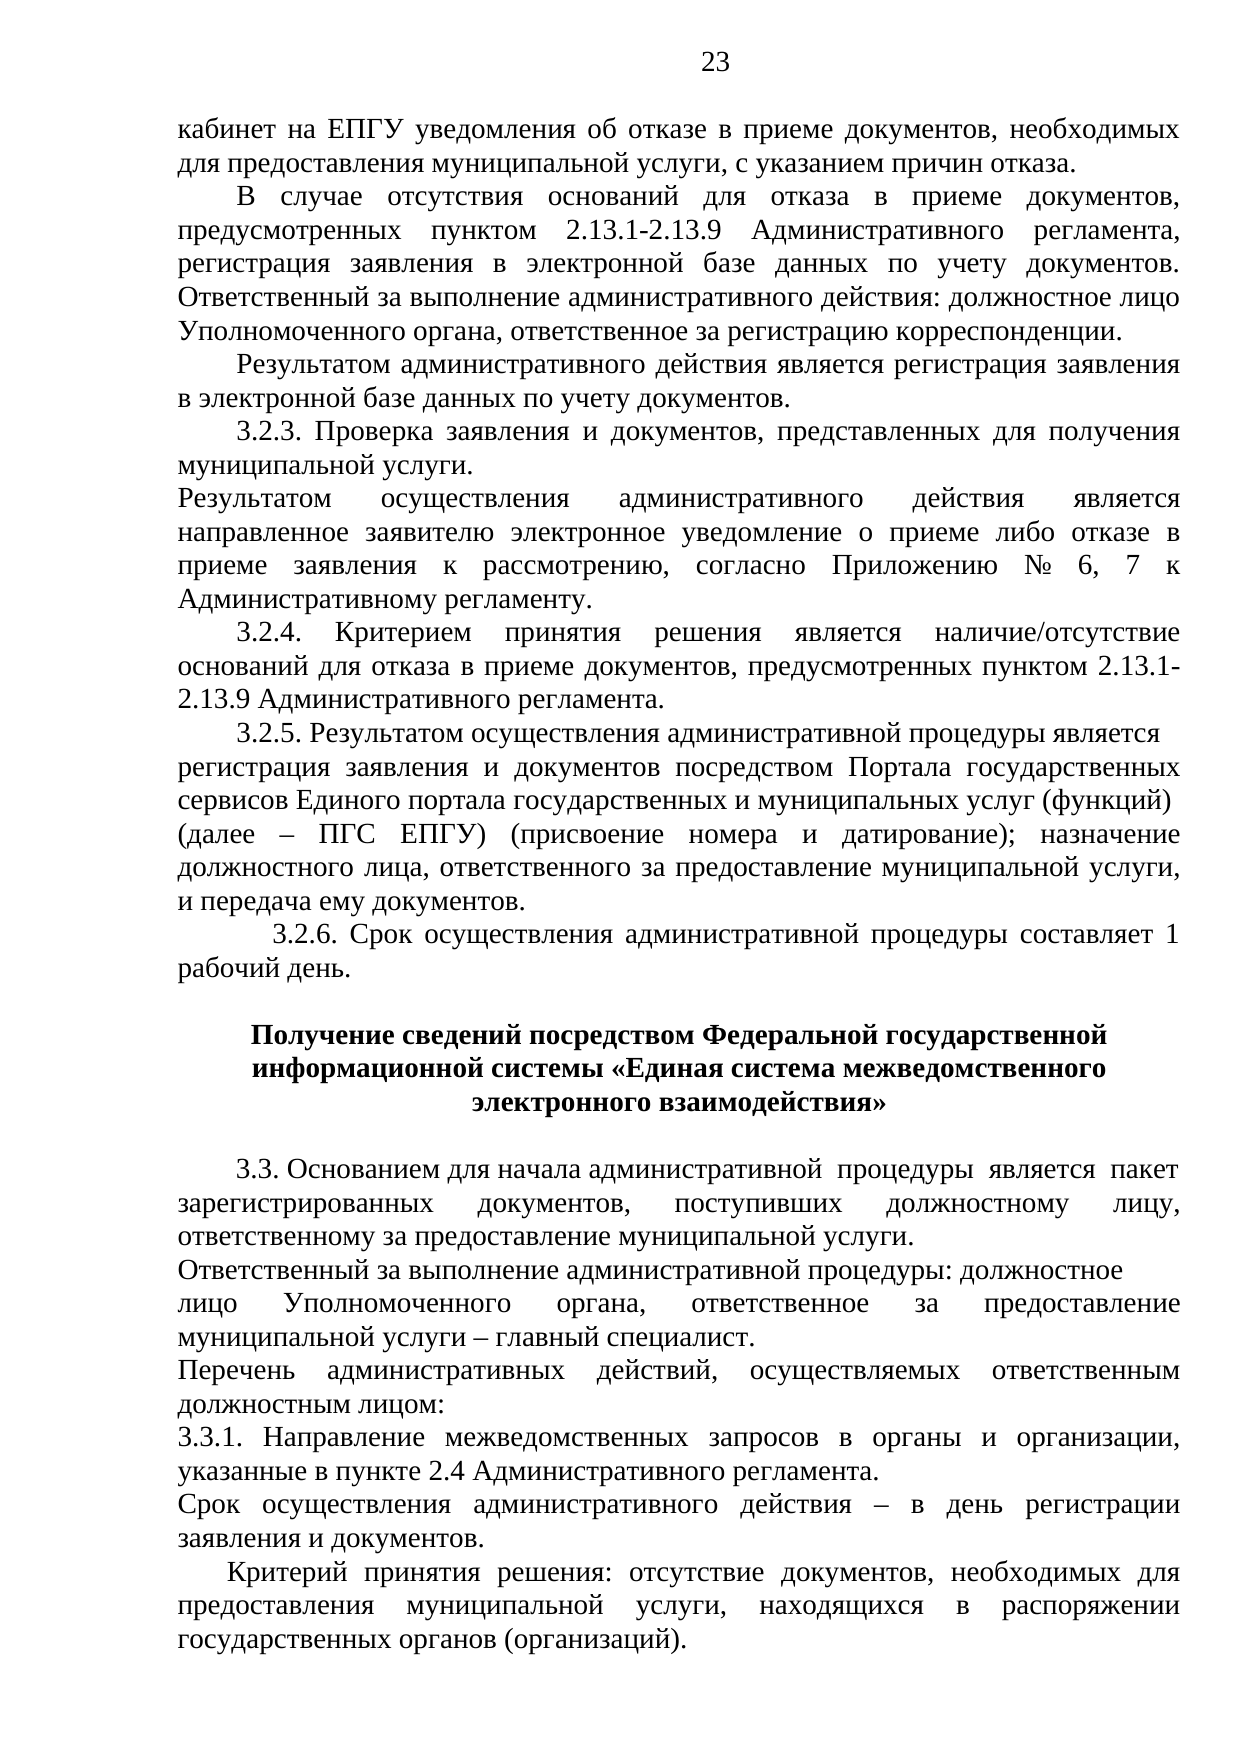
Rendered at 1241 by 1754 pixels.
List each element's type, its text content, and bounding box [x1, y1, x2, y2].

text (далее – ПГС ЕПГУ) (присвоение номера и датирование); назначение должностного лица, ответственного за предоставление муниципальной услуги, и передача ему документов. [177, 816, 1181, 916]
text зарегистрированных документов, поступивших должностному лицу, ответственному за предоставление муниципальной услуги. [177, 1185, 1181, 1252]
text В случае отсутствия оснований для отказа в приеме документов, предусмотренных пунктом 2.13.1-2.13.9 Административного регламента, регистрация заявления в электронной базе данных по учету документов. Ответственный за выполнение административного действия: должностное лицо Уполномоченного органа, ответственное за регистрацию корреспонденции. [177, 178, 1181, 346]
text 3.2.3. Проверка заявления и документов, представленных для получения муниципальной услуги. [177, 413, 1181, 480]
text Результатом административного действия является регистрация заявления в электронной базе данных по учету документов. [177, 346, 1181, 413]
text Результатом осуществления административного действия является направленное заявителю электронное уведомление о приеме либо отказе в приеме заявления к рассмотрению, согласно Приложению № 6, 7 к Административному регламенту. [177, 480, 1181, 614]
text 3.3. Основанием для начала административной процедуры является пакет [177, 1151, 1181, 1185]
text 3.2.5. Результатом осуществления административной процедуры является [177, 715, 1181, 749]
text 3.3.1. Направление межведомственных запросов в органы и организации, указанные в пункте 2.4 Административного регламента. [177, 1419, 1181, 1487]
text регистрация заявления и документов посредством Портала государственных сервисов Единого портала государственных и муниципальных услуг (функций) [177, 749, 1181, 816]
text Срок осуществления административного действия – в день регистрации заявления и документов. [177, 1487, 1181, 1554]
text 3.2.4. Критерием принятия решения является наличие/отсутствие оснований для отказа в приеме документов, предусмотренных пунктом 2.13.1-2.13.9 Административного регламента. [177, 614, 1181, 715]
text Ответственный за выполнение административной процедуры: должностное [177, 1252, 1181, 1285]
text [177, 111, 1181, 178]
text Получение сведений посредством Федеральной государственной [177, 1017, 1181, 1051]
text Перечень административных действий, осуществляемых ответственным должностным лицом: [177, 1352, 1181, 1419]
text Критерий принятия решения: отсутствие документов, необходимых для предоставления муниципальной услуги, находящихся в распоряжении государственных органов (организаций). [177, 1554, 1181, 1654]
text информационной системы «Единая система межведомственного электронного взаимодействия» [177, 1051, 1181, 1118]
text лицо Уполномоченного органа, ответственное за предоставление муниципальной услуги – главный специалист. [177, 1285, 1181, 1352]
text 3.2.6. Срок осуществления административной процедуры составляет 1 рабочий день. [177, 916, 1181, 983]
